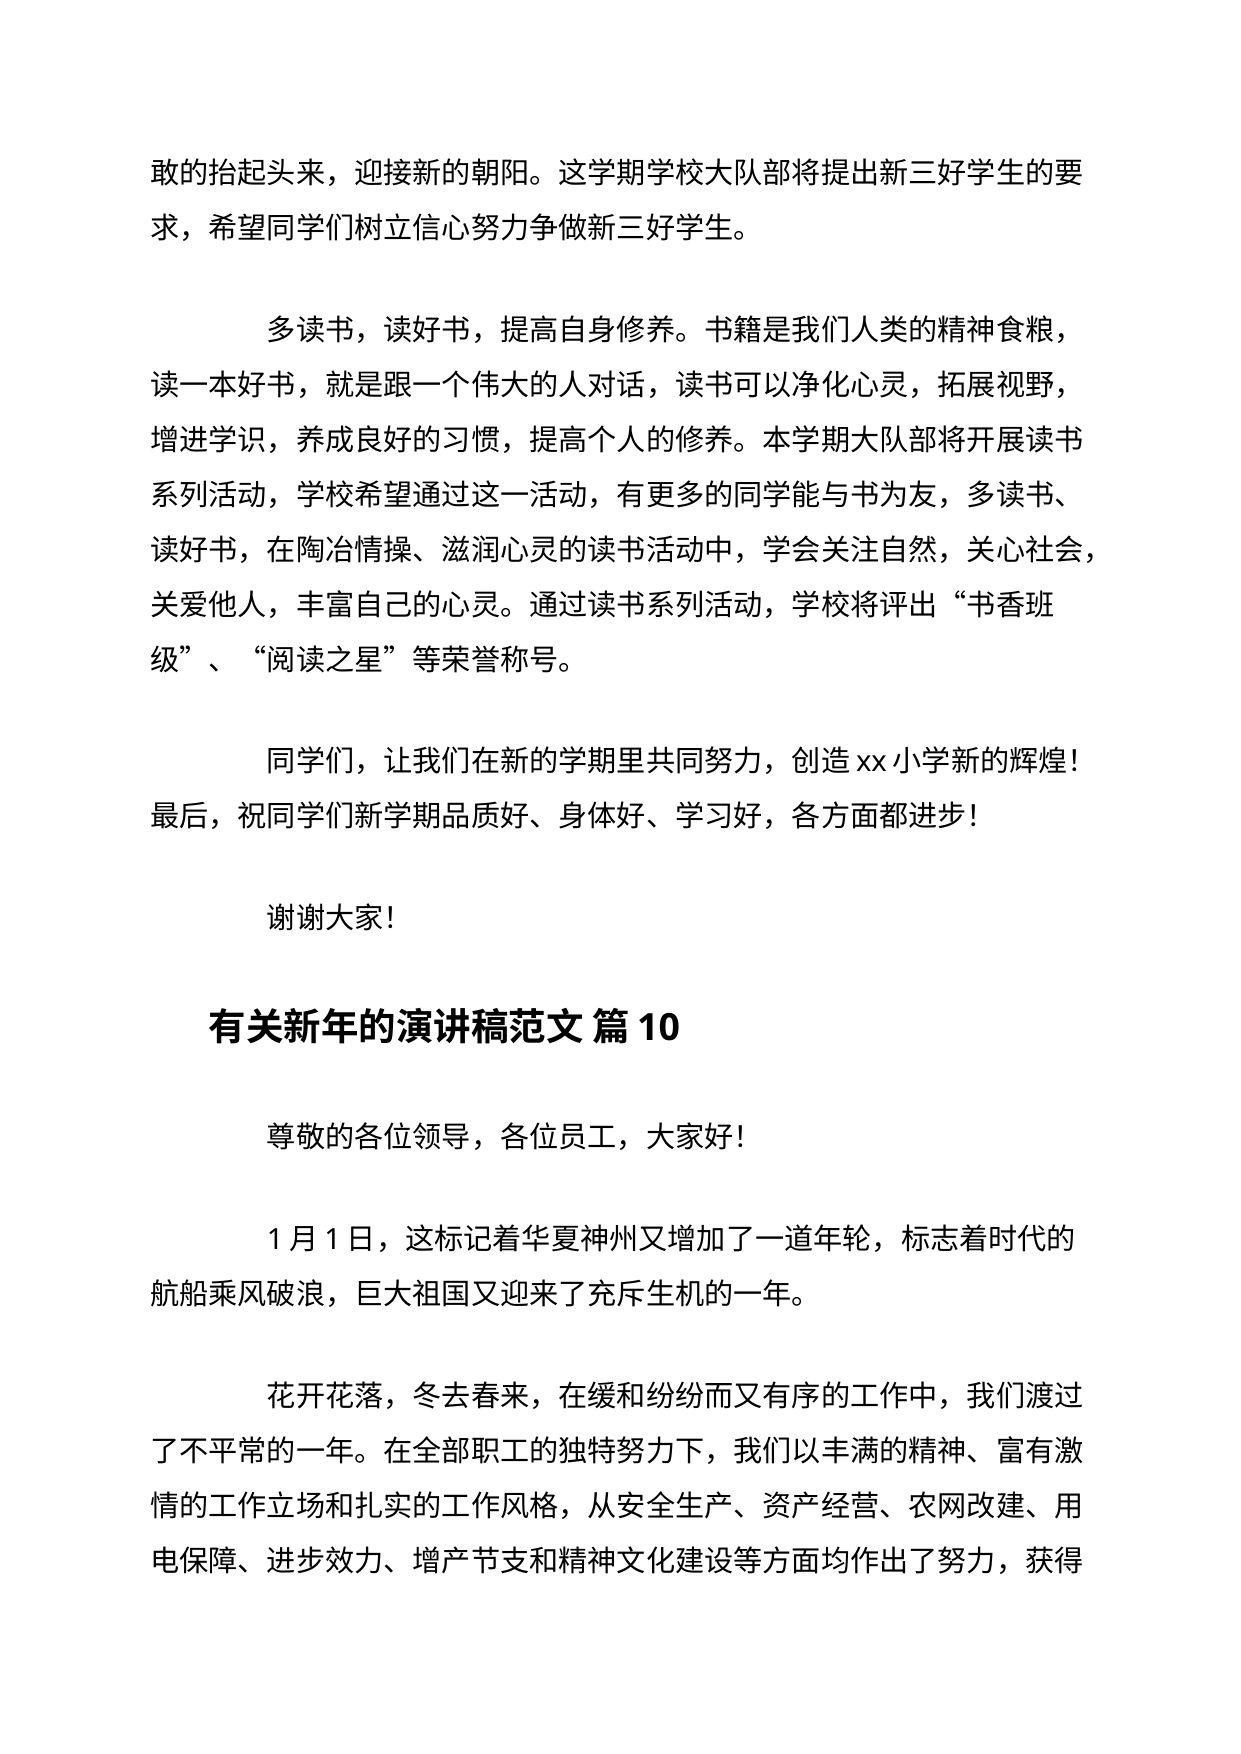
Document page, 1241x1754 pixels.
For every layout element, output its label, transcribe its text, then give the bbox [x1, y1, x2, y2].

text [150, 150, 1090, 247]
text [150, 1372, 1090, 1579]
text 尊敬的各位领导，各位员工，大家好！ [150, 1114, 1090, 1156]
text 1月1日，这标记着华夏神州又增加了一道年轮，标志着时代的航船乘风破浪，巨大祖国又迎来了充斥生机的一年。 [150, 1216, 1090, 1313]
text 多读书，读好书，提高自身修养。书籍是我们人类的精神食粮，读一本好书，就是跟一个伟大的人对话，读书可以净化心灵，拓展视野，增进学识，养成良好的习惯，提高个人的修养。本学期大队部将开展读书系列活动，学校希望通过这一活动，有更多的同学能与书为友，多读书、读好书，在陶冶情操、滋润心灵的读书活动中，学会关注自然，关心社会，关爱他人，丰富自己的心灵。通过读书系列活动，学校将评出“书香班级”、“阅读之星”等荣誉称号。 [150, 307, 1090, 678]
text 谢谢大家！ [150, 894, 1090, 937]
text 同学们，让我们在新的学期里共同努力，创造xx小学新的辉煌！最后，祝同学们新学期品质好、身体好、学习好，各方面都进步！ [150, 738, 1090, 835]
text 有关新年的演讲稿范文 篇10 [150, 996, 1090, 1051]
